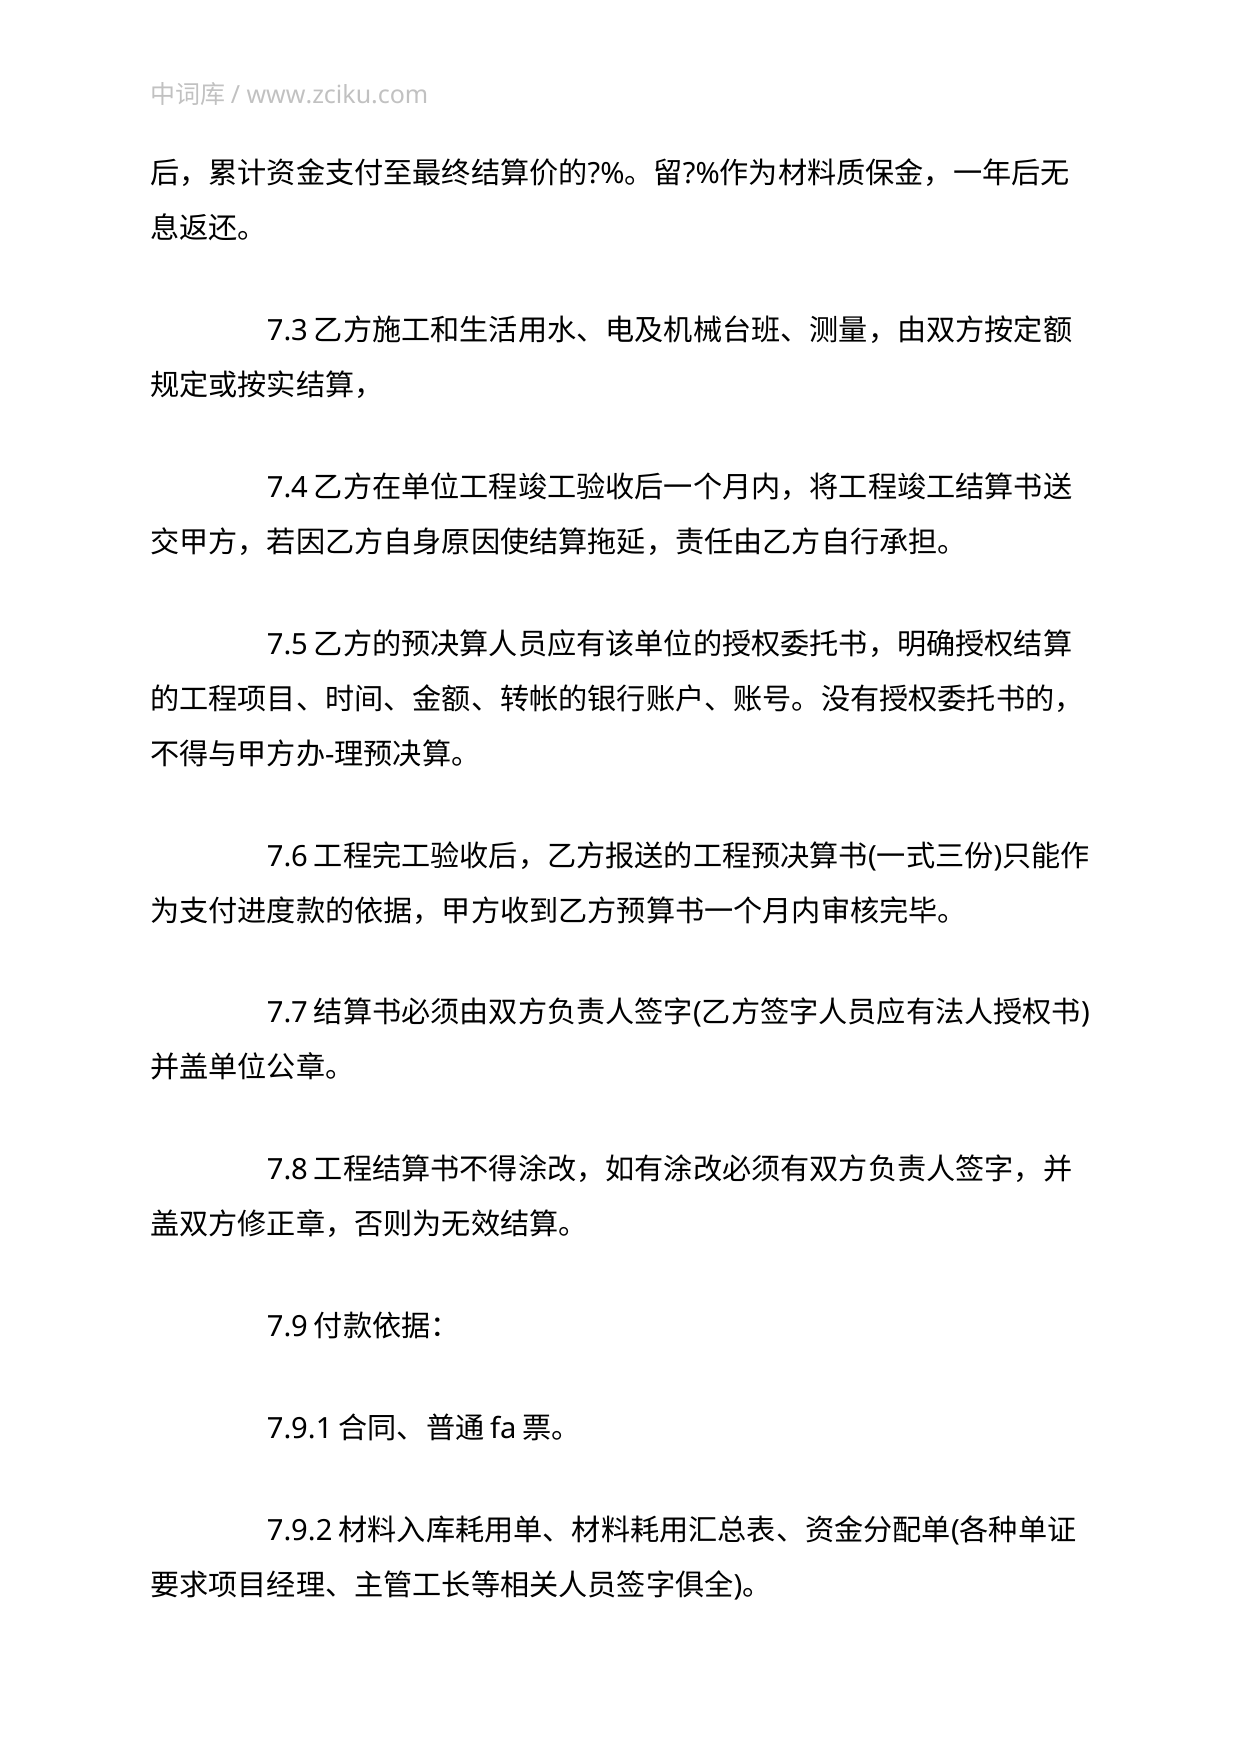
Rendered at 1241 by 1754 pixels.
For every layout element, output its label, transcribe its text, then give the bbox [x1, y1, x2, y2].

text 7.8工程结算书不得涂改，如有涂改必须有双方负责人签字，并盖双方修正章，否则为无效结算。 [150, 1146, 1090, 1243]
text 7.7结算书必须由双方负责人签字(乙方签字人员应有法人授权书)并盖单位公章。 [150, 989, 1090, 1086]
text 7.9.1合同、普通fa票。 [150, 1404, 1090, 1447]
text 7.9付款依据： [150, 1302, 1090, 1345]
text 7.4乙方在单位工程竣工验收后一个月内，将工程竣工结算书送交甲方，若因乙方自身原因使结算拖延，责任由乙方自行承担。 [150, 463, 1090, 561]
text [150, 150, 1090, 247]
text 7.6工程完工验收后，乙方报送的工程预决算书(一式三份)只能作为支付进度款的依据，甲方收到乙方预算书一个月内审核完毕。 [150, 832, 1090, 929]
text 7.5乙方的预决算人员应有该单位的授权委托书，明确授权结算的工程项目、时间、金额、转帐的银行账户、账号。没有授权委托书的，不得与甲方办-理预决算。 [150, 620, 1090, 773]
text 7.3乙方施工和生活用水、电及机械台班、测量，由双方按定额规定或按实结算， [150, 307, 1090, 404]
text 7.9.2材料入库耗用单、材料耗用汇总表、资金分配单(各种单证要求项目经理、主管工长等相关人员签字俱全)。 [150, 1506, 1090, 1604]
